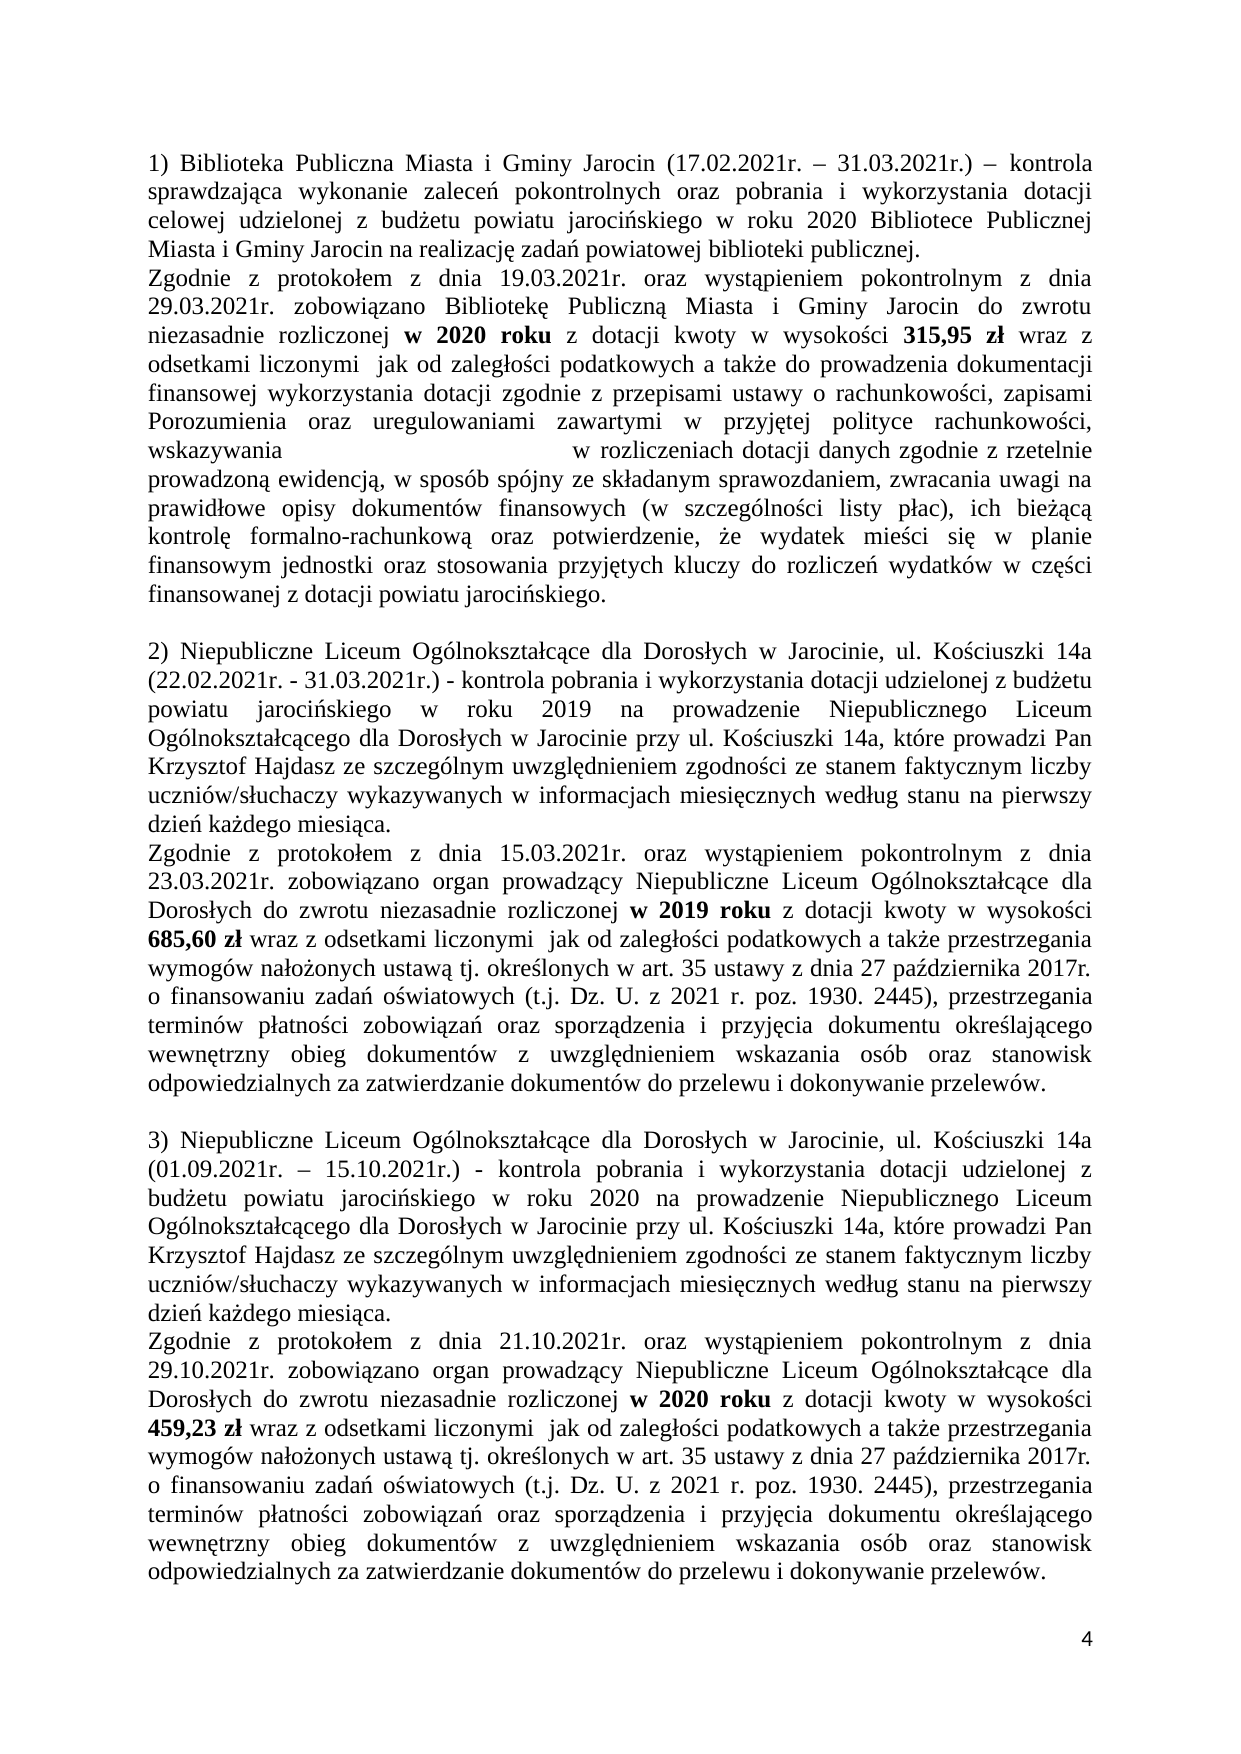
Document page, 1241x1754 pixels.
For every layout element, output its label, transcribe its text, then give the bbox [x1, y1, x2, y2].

text 2) Niepubliczne Liceum Ogólnokształcące dla Dorosłych w Jarocinie, ul. Kościuszki 14a (22.02.2021r. - 31.03.2021r.) - kontrola pobrania i wykorzystania dotacji udzielonej z budżetu powiatu jarocińskiego w roku 2019 na prowadzenie Niepublicznego Liceum Ogólnokształcącego dla Dorosłych w Jarocinie przy ul. Kościuszki 14a, które prowadzi Pan Krzysztof Hajdasz ze szczególnym uwzględnieniem zgodności ze stanem faktycznym liczby uczniów/słuchaczy wykazywanych w informacjach miesięcznych według stanu na pierwszy dzień każdego miesiąca. [148, 636, 1093, 838]
text 3) Niepubliczne Liceum Ogólnokształcące dla Dorosłych w Jarocinie, ul. Kościuszki 14a (01.09.2021r. – 15.10.2021r.) - kontrola pobrania i wykorzystania dotacji udzielonej z budżetu powiatu jarocińskiego w roku 2020 na prowadzenie Niepublicznego Liceum Ogólnokształcącego dla Dorosłych w Jarocinie przy ul. Kościuszki 14a, które prowadzi Pan Krzysztof Hajdasz ze szczególnym uwzględnieniem zgodności ze stanem faktycznym liczby uczniów/słuchaczy wykazywanych w informacjach miesięcznych według stanu na pierwszy dzień każdego miesiąca. [148, 1125, 1093, 1326]
text 1) Biblioteka Publiczna Miasta i Gminy Jarocin (17.02.2021r. – 31.03.2021r.) – kontrola sprawdzająca wykonanie zaleceń pokontrolnych oraz pobrania i wykorzystania dotacji celowej udzielonej z budżetu powiatu jarocińskiego w roku 2020 Bibliotece Publicznej Miasta i Gminy Jarocin na realizację zadań powiatowej biblioteki publicznej. [148, 148, 1093, 263]
text Zgodnie z protokołem z dnia 15.03.2021r. oraz wystąpieniem pokontrolnym z dnia 23.03.2021r. zobowiązano organ prowadzący Niepubliczne Liceum Ogólnokształcące dla Dorosłych do zwrotu niezasadnie rozliczonej w 2019 roku z dotacji kwoty w wysokości 685,60 zł wraz z odsetkami liczonymi jak od zaległości podatkowych a także przestrzegania wymogów nałożonych ustawą tj. określonych w art. 35 ustawy z dnia 27 października 2017r. o finansowaniu zadań oświatowych (t.j. Dz. U. z 2021 r. poz. 1930. 2445), przestrzegania terminów płatności zobowiązań oraz sporządzenia i przyjęcia dokumentu określającego wewnętrzny obieg dokumentów z uwzględnieniem wskazania osób oraz stanowisk odpowiedzialnych za zatwierdzanie dokumentów do przelewu i dokonywanie przelewów. [148, 838, 1093, 1096]
text Zgodnie z protokołem z dnia 21.10.2021r. oraz wystąpieniem pokontrolnym z dnia 29.10.2021r. zobowiązano organ prowadzący Niepubliczne Liceum Ogólnokształcące dla Dorosłych do zwrotu niezasadnie rozliczonej w 2020 roku z dotacji kwoty w wysokości 459,23 zł wraz z odsetkami liczonymi jak od zaległości podatkowych a także przestrzegania wymogów nałożonych ustawą tj. określonych w art. 35 ustawy z dnia 27 października 2017r. o finansowaniu zadań oświatowych (t.j. Dz. U. z 2021 r. poz. 1930. 2445), przestrzegania terminów płatności zobowiązań oraz sporządzenia i przyjęcia dokumentu określającego wewnętrzny obieg dokumentów z uwzględnieniem wskazania osób oraz stanowisk odpowiedzialnych za zatwierdzanie dokumentów do przelewu i dokonywanie przelewów. [148, 1326, 1093, 1585]
text Zgodnie z protokołem z dnia 19.03.2021r. oraz wystąpieniem pokontrolnym z dnia 29.03.2021r. zobowiązano Bibliotekę Publiczną Miasta i Gminy Jarocin do zwrotu niezasadnie rozliczonej w 2020 roku z dotacji kwoty w wysokości 315,95 zł wraz z odsetkami liczonymi jak od zaległości podatkowych a także do prowadzenia dokumentacji finansowej wykorzystania dotacji zgodnie z przepisami ustawy o rachunkowości, zapisami Porozumienia oraz uregulowaniami zawartymi w przyjętej polityce rachunkowości, wskazywania w rozliczeniach dotacji danych zgodnie z rzetelnie prowadzoną ewidencją, w sposób spójny ze składanym sprawozdaniem, zwracania uwagi na prawidłowe opisy dokumentów finansowych (w szczególności listy płac), ich bieżącą kontrolę formalno-rachunkową oraz potwierdzenie, że wydatek mieści się w planie finansowym jednostki oraz stosowania przyjętych kluczy do rozliczeń wydatków w części finansowanej z dotacji powiatu jarocińskiego. [148, 263, 1093, 608]
